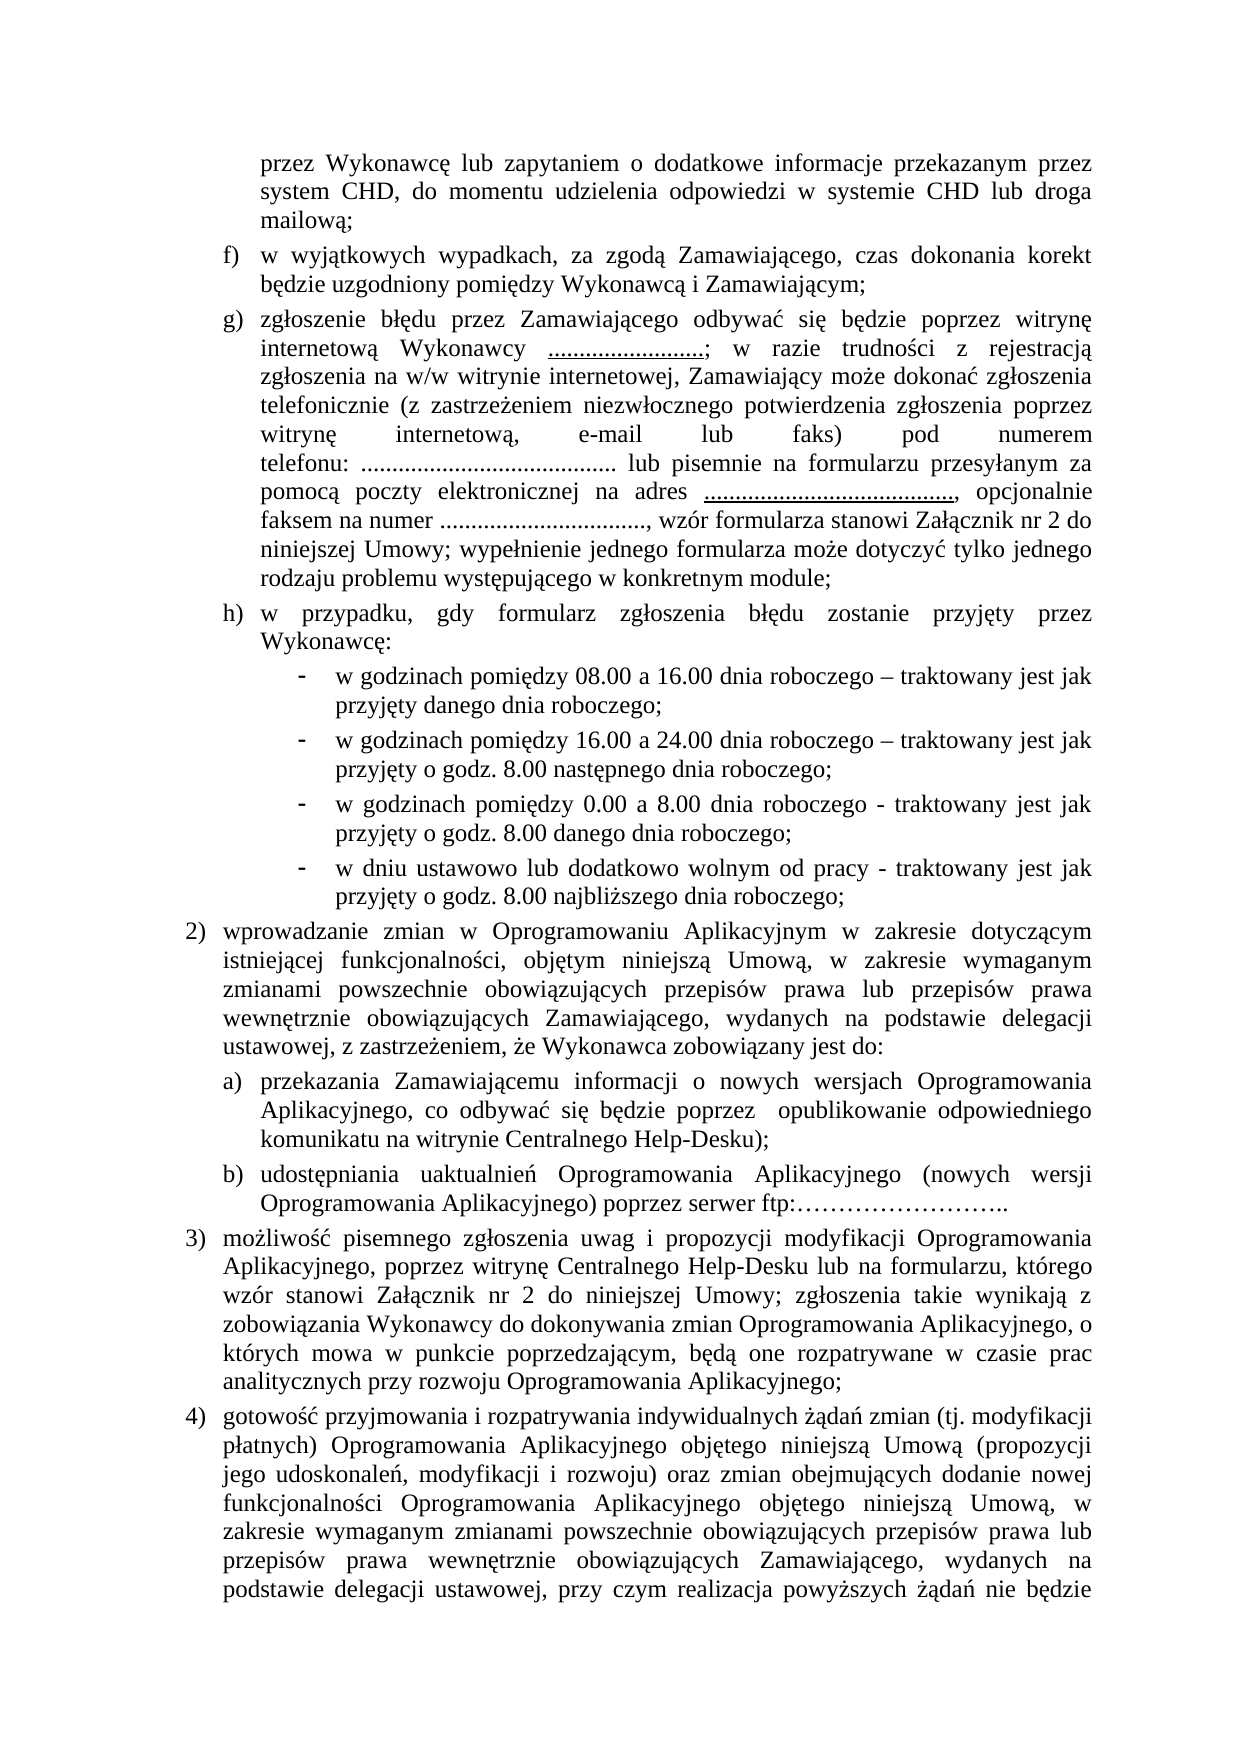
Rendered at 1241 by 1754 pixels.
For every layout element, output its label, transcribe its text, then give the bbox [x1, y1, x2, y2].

list w przypadku, gdy formularz zgłoszenia błędu zostanie przyjęty przez Wykonawcę: [223, 598, 1093, 655]
list w dniu ustawowo lub dodatkowo wolnym od pracy - traktowany jest jak przyjęty o godz. 8.00 najbliższego dnia roboczego; [298, 853, 1093, 910]
list w godzinach pomiędzy 08.00 a 16.00 dnia roboczego – traktowany jest jak przyjęty danego dnia roboczego; [298, 661, 1093, 719]
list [223, 148, 1093, 234]
list udostępniania uaktualnień Oprogramowania Aplikacyjnego (nowych wersji Oprogramowania Aplikacyjnego) poprzez serwer ftp:…………………….. [223, 1159, 1093, 1216]
list w wyjątkowych wypadkach, za zgodą Zamawiającego, czas dokonania korekt będzie uzgodniony pomiędzy Wykonawcą i Zamawiającym; [223, 240, 1093, 298]
list możliwość pisemnego zgłoszenia uwag i propozycji modyfikacji Oprogramowania Aplikacyjnego, poprzez witrynę Centralnego Help-Desku lub na formularzu, którego wzór stanowi Załącznik nr 2 do niniejszej Umowy; zgłoszenia takie wynikają z zobowiązania Wykonawcy do dokonywania zmian Oprogramowania Aplikacyjnego, o których mowa w punkcie poprzedzającym, będą one rozpatrywane w czasie prac analitycznych przy rozwoju Oprogramowania Aplikacyjnego; [185, 1223, 1093, 1395]
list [185, 1401, 1093, 1603]
list zgłoszenie błędu przez Zamawiającego odbywać się będzie poprzez witrynę internetową Wykonawcy .........................; w razie trudności z rejestracją zgłoszenia na w/w witrynie internetowej, Zamawiający może dokonać zgłoszenia telefonicznie (z zastrzeżeniem niezwłocznego potwierdzenia zgłoszenia poprzez witrynę internetową, e-mail lub faks) pod numerem telefonu: ......................................... lub pisemnie na formularzu przesyłanym za pomocą poczty elektronicznej na adres ........................................, opcjonalnie faksem na numer ................................., wzór formularza stanowi Załącznik nr 2 do niniejszej Umowy; wypełnienie jednego formularza może dotyczyć tylko jednego rodzaju problemu występującego w konkretnym module; [223, 304, 1093, 591]
list przekazania Zamawiającemu informacji o nowych wersjach Oprogramowania Aplikacyjnego, co odbywać się będzie poprzez opublikowanie odpowiedniego komunikatu na witrynie Centralnego Help-Desku); [223, 1066, 1093, 1153]
list w godzinach pomiędzy 16.00 a 24.00 dnia roboczego – traktowany jest jak przyjęty o godz. 8.00 następnego dnia roboczego; [298, 725, 1093, 783]
list wprowadzanie zmian w Oprogramowaniu Aplikacyjnym w zakresie dotyczącym istniejącej funkcjonalności, objętym niniejszą Umową, w zakresie wymaganym zmianami powszechnie obowiązujących przepisów prawa lub przepisów prawa wewnętrznie obowiązujących Zamawiającego, wydanych na podstawie delegacji ustawowej, z zastrzeżeniem, że Wykonawca zobowiązany jest do: [185, 916, 1093, 1060]
list w godzinach pomiędzy 0.00 a 8.00 dnia roboczego - traktowany jest jak przyjęty o godz. 8.00 danego dnia roboczego; [298, 789, 1093, 846]
